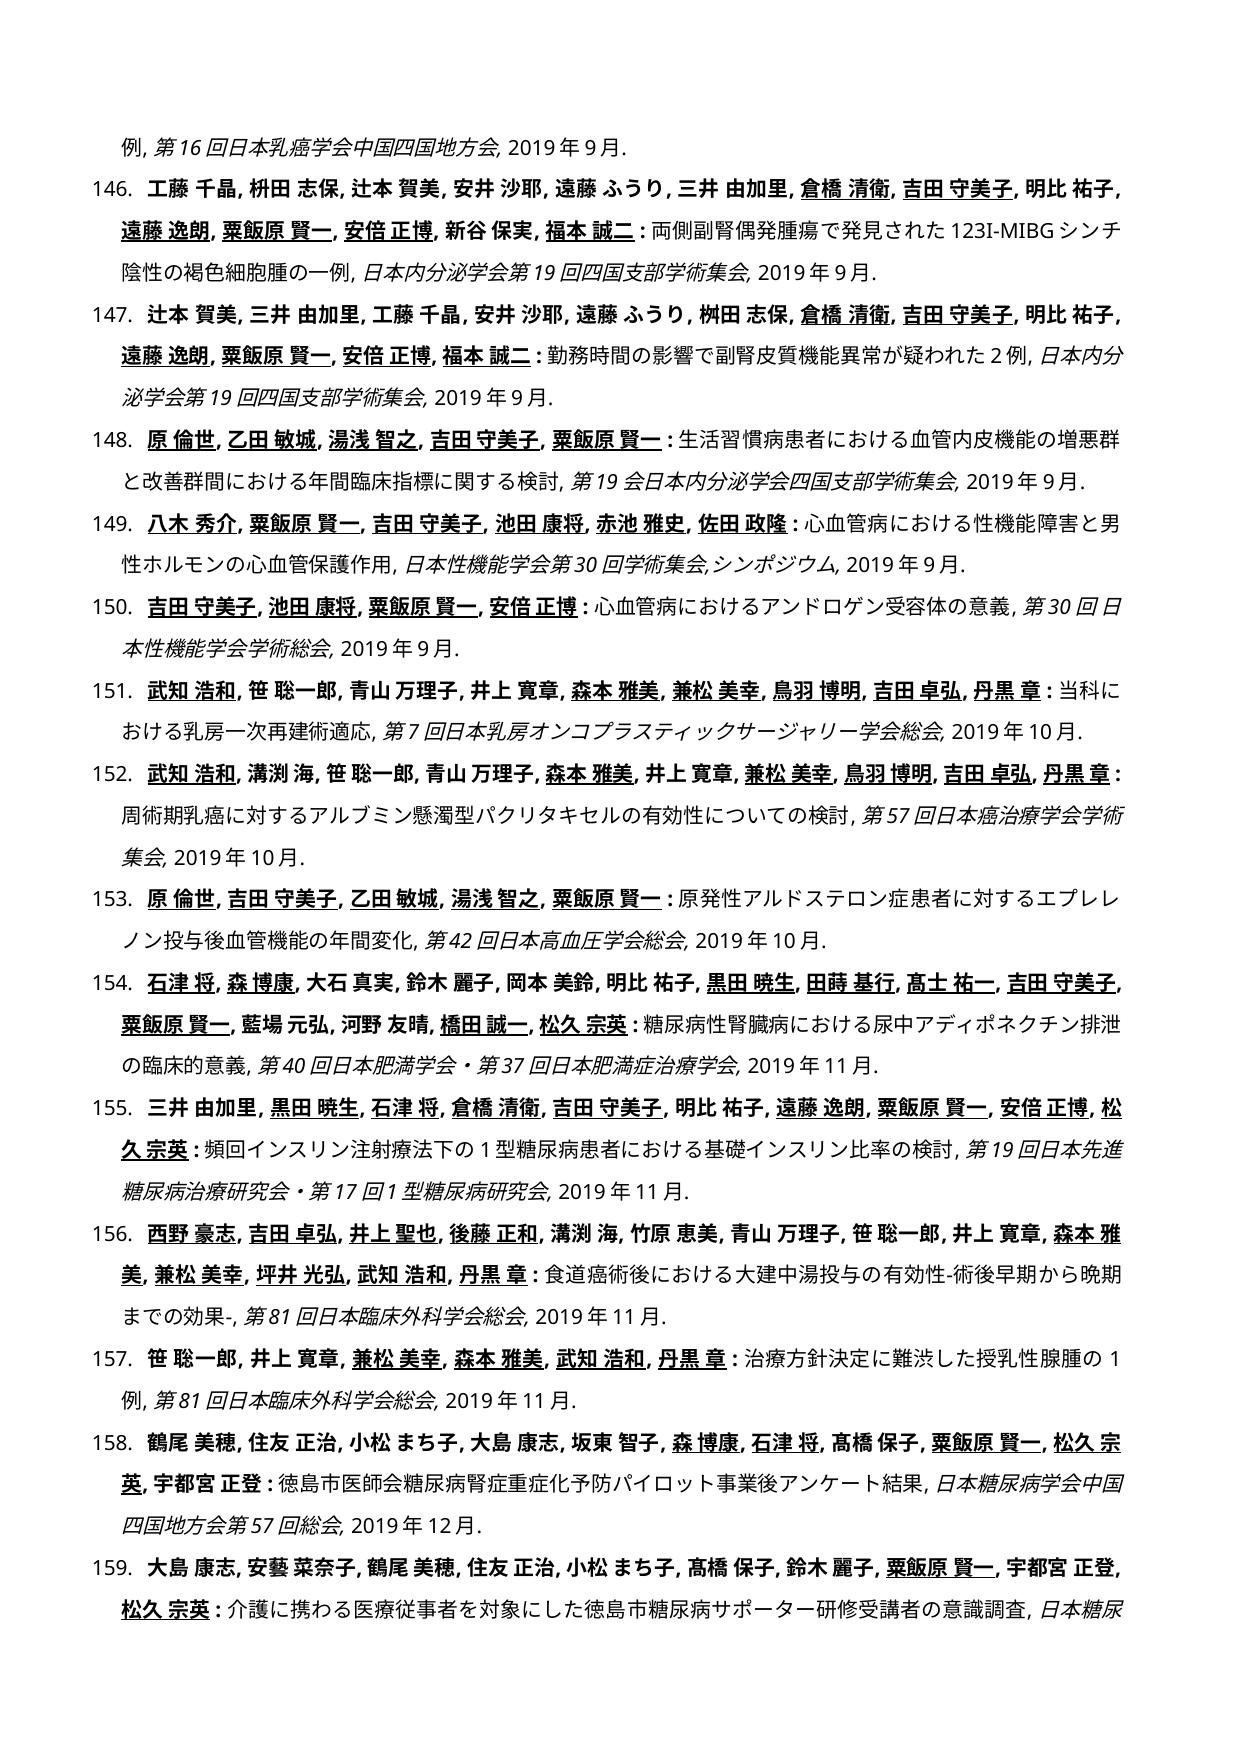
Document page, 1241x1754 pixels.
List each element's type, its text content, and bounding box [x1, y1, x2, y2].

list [92, 125, 1122, 167]
list 西野 豪志, 吉田 卓弘, 井上 聖也, 後藤 正和, 溝渕 海, 竹原 恵美, 青山 万理子, 笹 聡一郎, 井上 寛章, 森本 雅美, 兼松 美幸, 坪井 光弘, 武知 浩和, 丹黒 章 : 食道癌術後における大建中湯投与の有効性-術後早期から晩期までの効果-, 第81回日本臨床外科学会総会, 2019年11月. [92, 1211, 1122, 1336]
list 鶴尾 美穂, 住友 正治, 小松 まち子, 大島 康志, 坂東 智子, 森 博康, 石津 将, 髙橋 保子, 粟飯原 賢一, 松久 宗英, 宇都宮 正登 : 徳島市医師会糖尿病腎症重症化予防パイロット事業後アンケート結果, 日本糖尿病学会中国四国地方会第57回総会, 2019年12月. [92, 1420, 1122, 1545]
list 三井 由加里, 黒田 暁生, 石津 将, 倉橋 清衛, 吉田 守美子, 明比 祐子, 遠藤 逸朗, 粟飯原 賢一, 安倍 正博, 松久 宗英 : 頻回インスリン注射療法下の1型糖尿病患者における基礎インスリン比率の検討, 第19回日本先進糖尿病治療研究会・第17回1型糖尿病研究会, 2019年11月. [92, 1086, 1122, 1211]
list 工藤 千晶, 枡田 志保, 辻本 賀美, 安井 沙耶, 遠藤 ふうり, 三井 由加里, 倉橋 清衛, 吉田 守美子, 明比 祐子, 遠藤 逸朗, 粟飯原 賢一, 安倍 正博, 新谷 保実, 福本 誠二 : 両側副腎偶発腫瘍で発見された123I-MIBGシンチ陰性の褐色細胞腫の一例, 日本内分泌学会第19回四国支部学術集会, 2019年9月. [92, 167, 1122, 292]
list 笹 聡一郎, 井上 寛章, 兼松 美幸, 森本 雅美, 武知 浩和, 丹黒 章 : 治療方針決定に難渋した授乳性腺腫の1例, 第81回日本臨床外科学会総会, 2019年11月. [92, 1336, 1122, 1420]
list 武知 浩和, 笹 聡一郎, 青山 万理子, 井上 寛章, 森本 雅美, 兼松 美幸, 鳥羽 博明, 吉田 卓弘, 丹黒 章 : 当科における乳房一次再建術適応, 第7回日本乳房オンコプラスティックサージャリー学会総会, 2019年10月. [92, 668, 1122, 752]
list 吉田 守美子, 池田 康将, 粟飯原 賢一, 安倍 正博 : 心血管病におけるアンドロゲン受容体の意義, 第30回 日本性機能学会学術総会, 2019年9月. [92, 584, 1122, 668]
list 八木 秀介, 粟飯原 賢一, 吉田 守美子, 池田 康将, 赤池 雅史, 佐田 政隆 : 心血管病における性機能障害と男性ホルモンの心血管保護作用, 日本性機能学会第30回学術集会,シンポジウム, 2019年9月. [92, 501, 1122, 584]
list 石津 将, 森 博康, 大石 真実, 鈴木 麗子, 岡本 美鈴, 明比 祐子, 黒田 暁生, 田蒔 基行, 髙士 祐一, 吉田 守美子, 粟飯原 賢一, 藍場 元弘, 河野 友晴, 橋田 誠一, 松久 宗英 : 糖尿病性腎臓病における尿中アディポネクチン排泄の臨床的意義, 第40回日本肥満学会・第37回日本肥満症治療学会, 2019年11月. [92, 961, 1122, 1086]
list 原 倫世, 乙田 敏城, 湯浅 智之, 吉田 守美子, 粟飯原 賢一 : 生活習慣病患者における血管内皮機能の増悪群と改善群間における年間臨床指標に関する検討, 第19会日本内分泌学会四国支部学術集会, 2019年9月. [92, 417, 1122, 501]
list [92, 1545, 1122, 1629]
list 原 倫世, 吉田 守美子, 乙田 敏城, 湯浅 智之, 粟飯原 賢一 : 原発性アルドステロン症患者に対するエプレレノン投与後血管機能の年間変化, 第42回日本高血圧学会総会, 2019年10月. [92, 877, 1122, 961]
list 武知 浩和, 溝渕 海, 笹 聡一郎, 青山 万理子, 森本 雅美, 井上 寛章, 兼松 美幸, 鳥羽 博明, 吉田 卓弘, 丹黒 章 : 周術期乳癌に対するアルブミン懸濁型パクリタキセルの有効性についての検討, 第57回日本癌治療学会学術集会, 2019年10月. [92, 752, 1122, 877]
list 辻本 賀美, 三井 由加里, 工藤 千晶, 安井 沙耶, 遠藤 ふうり, 桝田 志保, 倉橋 清衛, 吉田 守美子, 明比 祐子, 遠藤 逸朗, 粟飯原 賢一, 安倍 正博, 福本 誠二 : 勤務時間の影響で副腎皮質機能異常が疑われた2例, 日本内分泌学会第19回四国支部学術集会, 2019年9月. [92, 292, 1122, 417]
